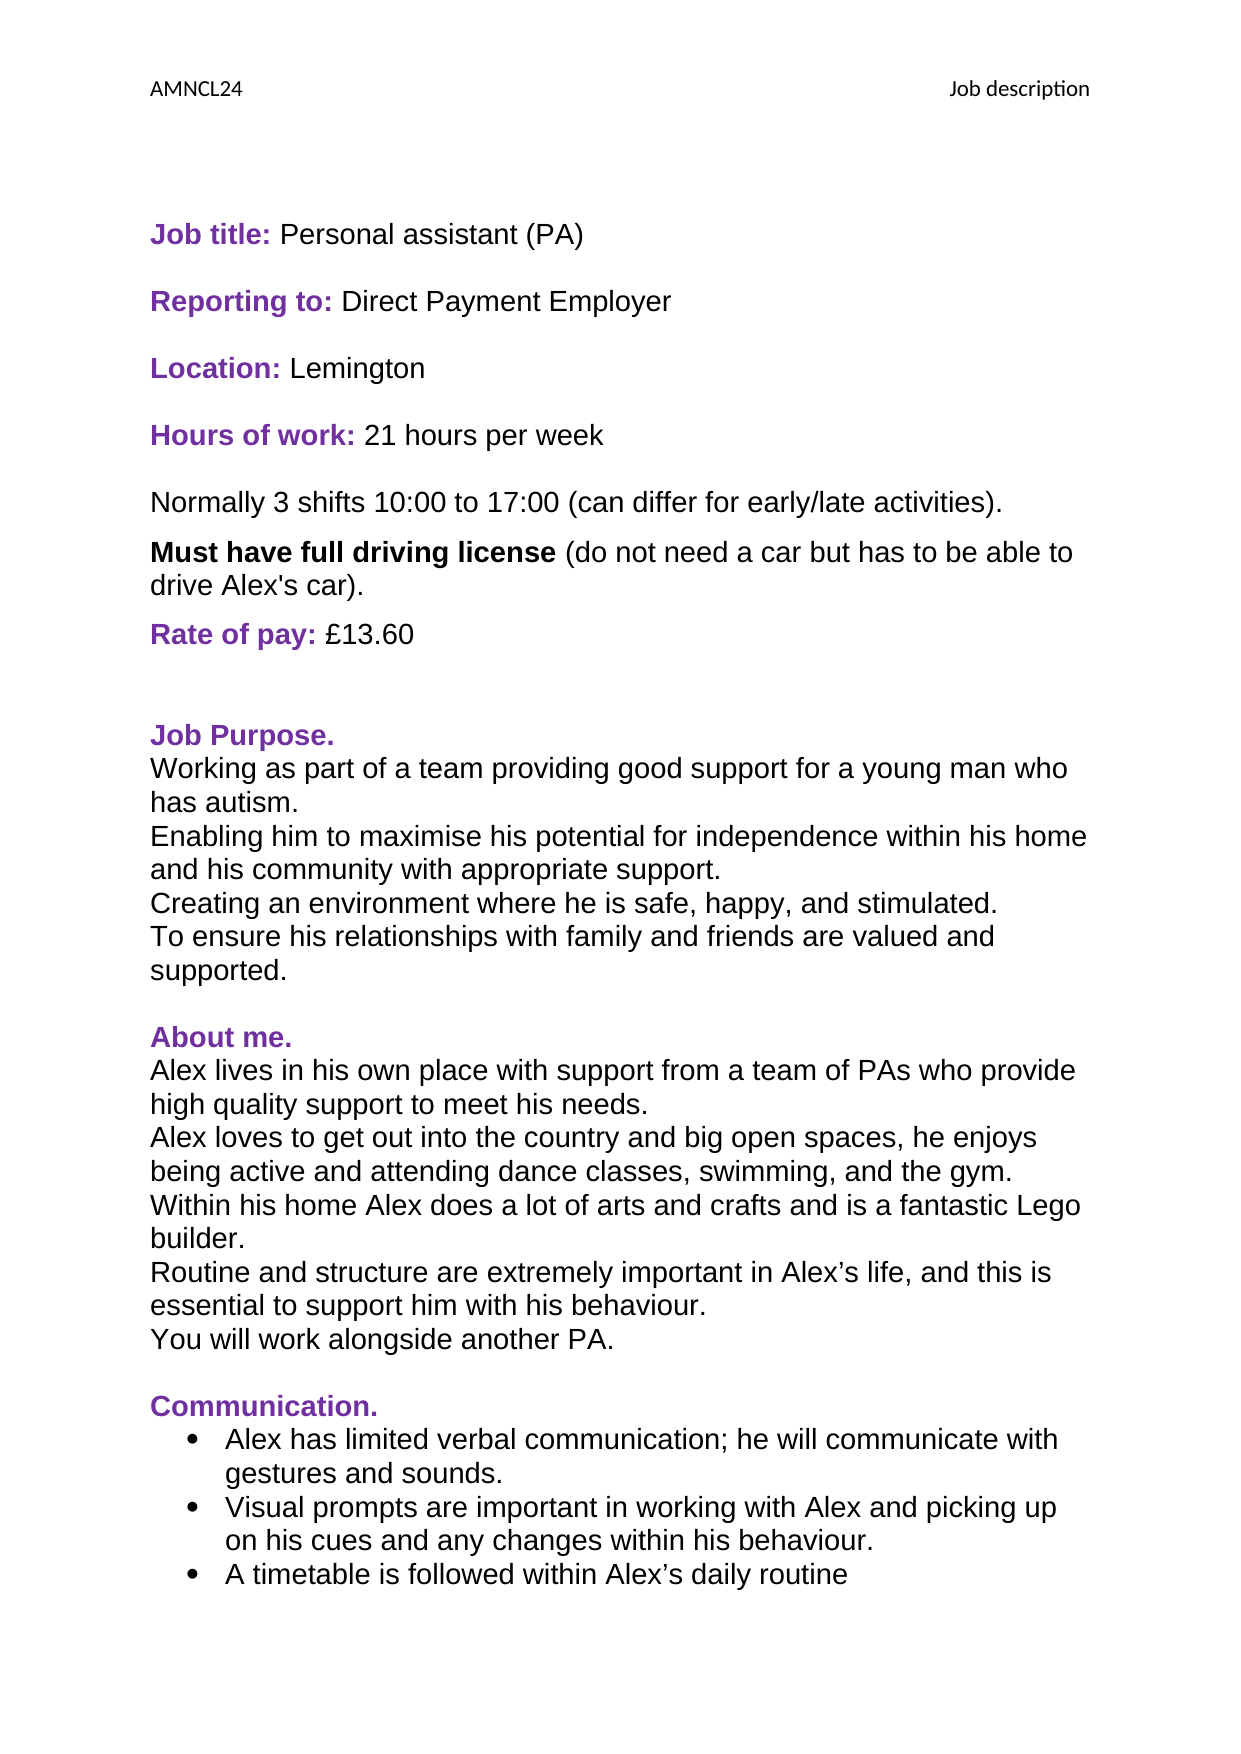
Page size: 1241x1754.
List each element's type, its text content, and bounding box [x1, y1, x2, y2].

text Job Purpose. [150, 718, 1090, 751]
text Must have full driving license (do not need a car but has to be able to drive Alex's car). [150, 534, 1090, 602]
text Normally 3 shifts 10:00 to 17:00 (can differ for early/late activities). [150, 485, 1090, 519]
list Visual prompts are important in working with Alex and picking up on his cues and any changes within his behaviour. [187, 1489, 1090, 1557]
list Alex has limited verbal communication; he will communicate with gestures and sounds. [187, 1422, 1090, 1489]
text Enabling him to maximise his potential for independence within his home and his community with appropriate support. [150, 818, 1090, 886]
text Location: Lemington [150, 351, 1090, 385]
text About me. [150, 1020, 1090, 1053]
text Creating an environment where he is safe, happy, and stimulated. [150, 886, 1090, 919]
text Routine and structure are extremely important in Alex’s life, and this is essential to support him with his behaviour. [150, 1254, 1090, 1322]
text Rate of pay: £13.60 [150, 617, 1090, 651]
text Hours of work: 21 hours per week [150, 418, 1090, 452]
text Alex lives in his own place with support from a team of PAs who provide high quality support to meet his needs. [150, 1053, 1090, 1120]
text To ensure his relationships with family and friends are valued and supported. [150, 919, 1090, 986]
text You will work alongside another PA. [150, 1322, 1090, 1355]
text Within his home Alex does a lot of arts and crafts and is a fantastic Lego builder. [150, 1187, 1090, 1254]
text Communication. [150, 1389, 1090, 1422]
text Working as part of a team providing good support for a young man who has autism. [150, 751, 1090, 818]
list A timetable is followed within Alex’s daily routine [187, 1557, 1090, 1591]
text Reporting to: Direct Payment Employer [150, 284, 1090, 318]
text Alex loves to get out into the country and big open spaces, he enjoys being active and attending dance classes, swimming, and the gym. [150, 1120, 1090, 1187]
text Job title: Personal assistant (PA) [150, 217, 1090, 251]
